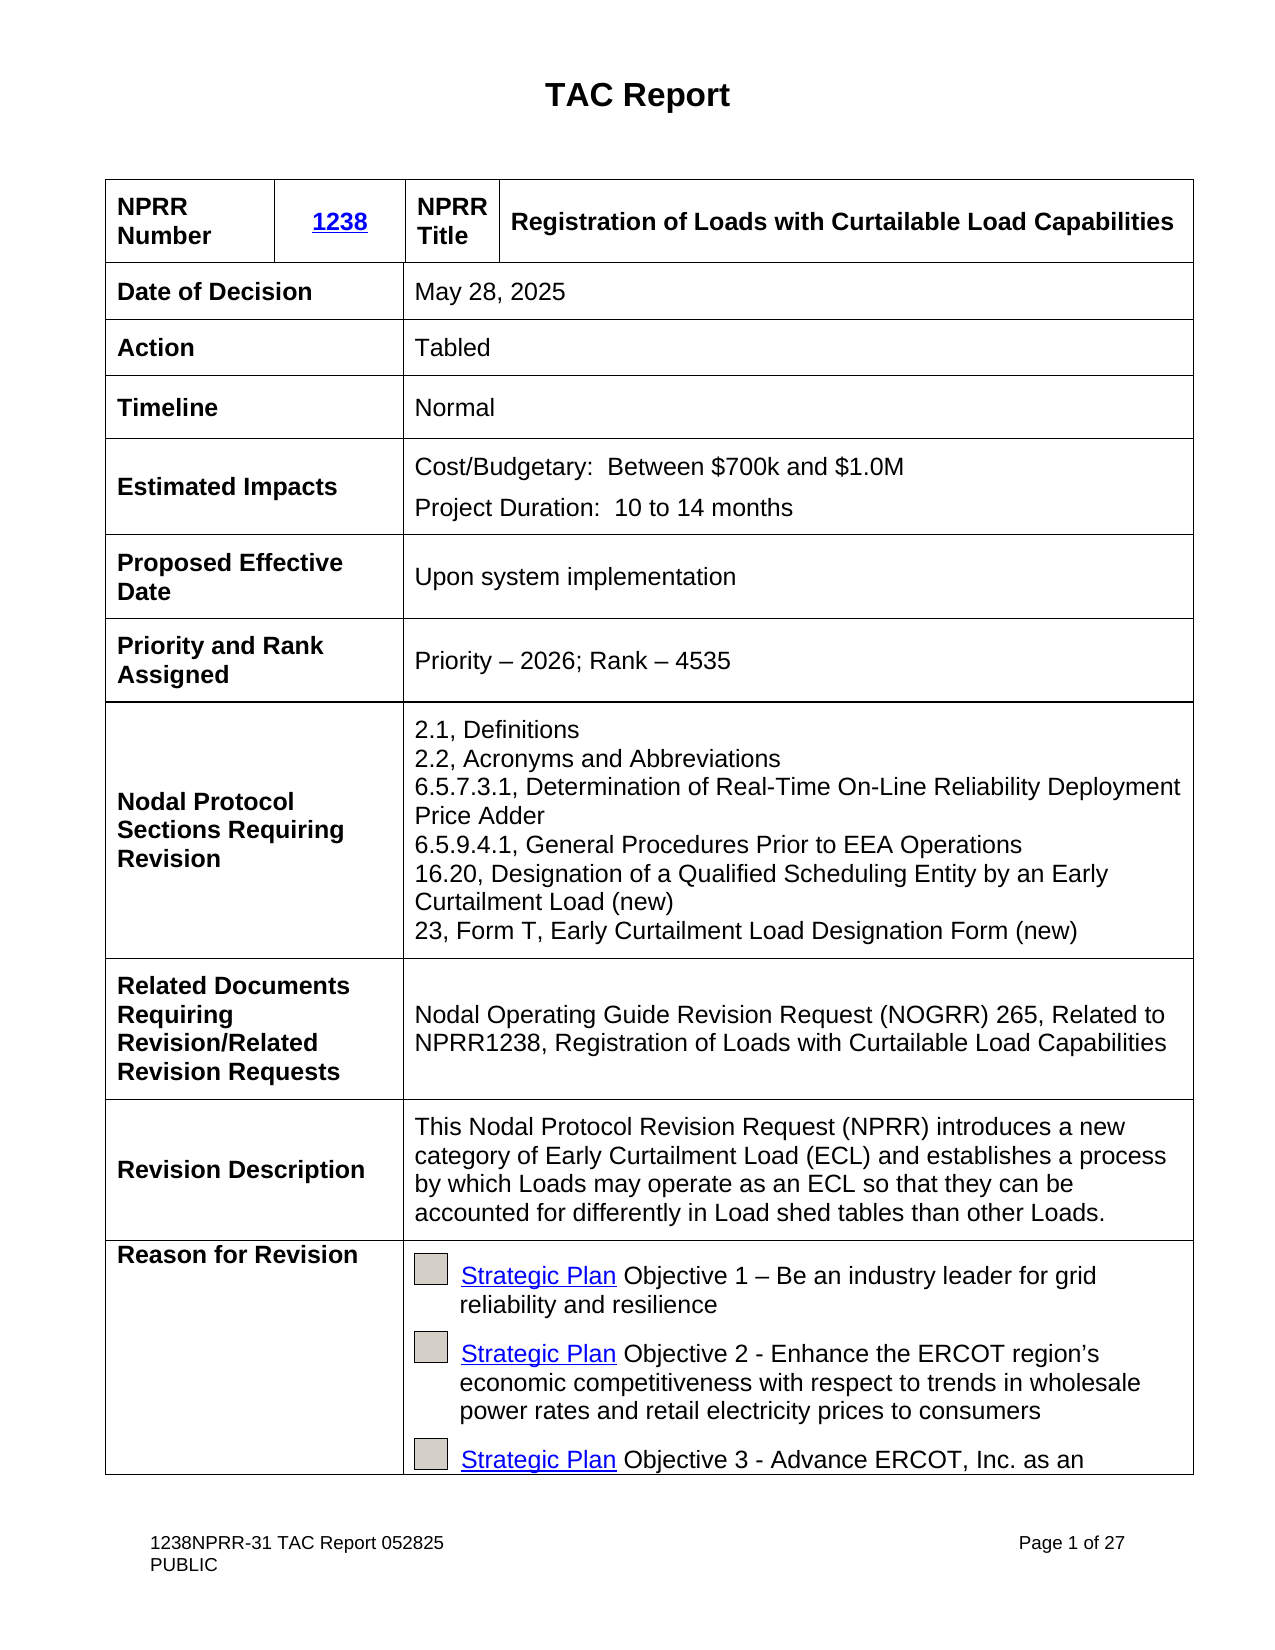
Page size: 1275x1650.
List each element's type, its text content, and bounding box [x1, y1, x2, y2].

table_cell Proposed Effective Date [106, 535, 403, 618]
table_cell Priority – 2026; Rank – 4535 [404, 619, 1193, 701]
table_header NPRR Number [106, 180, 274, 262]
table_cell Revision Description [106, 1100, 403, 1239]
table_cell Nodal Operating Guide Revision Request (NOGRR) 265, Related to NPRR1238, Registration of Loads with Curtailable Load Capabilities [404, 959, 1193, 1098]
table_cell Nodal Protocol Sections Requiring Revision [106, 703, 403, 957]
table_cell Date of Decision [106, 263, 403, 318]
table_cell Estimated Impacts [106, 439, 403, 534]
table_cell This Nodal Protocol Revision Request (NPRR) introduces a new category of Early Curtailment Load (ECL) and establishes a process by which Loads may operate as an ECL so that they can be accounted for differently in Load shed tables than other Loads. [404, 1100, 1193, 1239]
table_header 1238 [275, 180, 405, 262]
table_cell Priority and Rank Assigned [106, 619, 403, 701]
table_cell Upon system implementation [404, 535, 1193, 618]
table_cell Related Documents Requiring Revision/Related Revision Requests [106, 959, 403, 1098]
table_cell May 28, 2025 [404, 263, 1193, 318]
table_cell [404, 1241, 1193, 1474]
table_cell Action [106, 320, 403, 374]
table_cell 2.1, Definitions 2.2, Acronyms and Abbreviations 6.5.7.3.1, Determination of Real-Time On-Line Reliability Deployment Price Adder 6.5.9.4.1, General Procedures Prior to EEA Operations 16.20, Designation of a Qualified Scheduling Entity by an Early Curtailment Load (new) 23, Form T, Early Curtailment Load Designation Form (new) [404, 703, 1193, 957]
table_header Registration of Loads with Curtailable Load Capabilities [500, 180, 1193, 262]
table_header NPRR Title [406, 180, 499, 262]
table_cell Tabled [404, 320, 1193, 374]
table_cell Cost/Budgetary: Between $700k and $1.0M Project Duration: 10 to 14 months [404, 439, 1193, 534]
table_cell Reason for Revision [106, 1241, 403, 1474]
table_cell Timeline [106, 376, 403, 438]
table_cell Normal [404, 376, 1193, 438]
